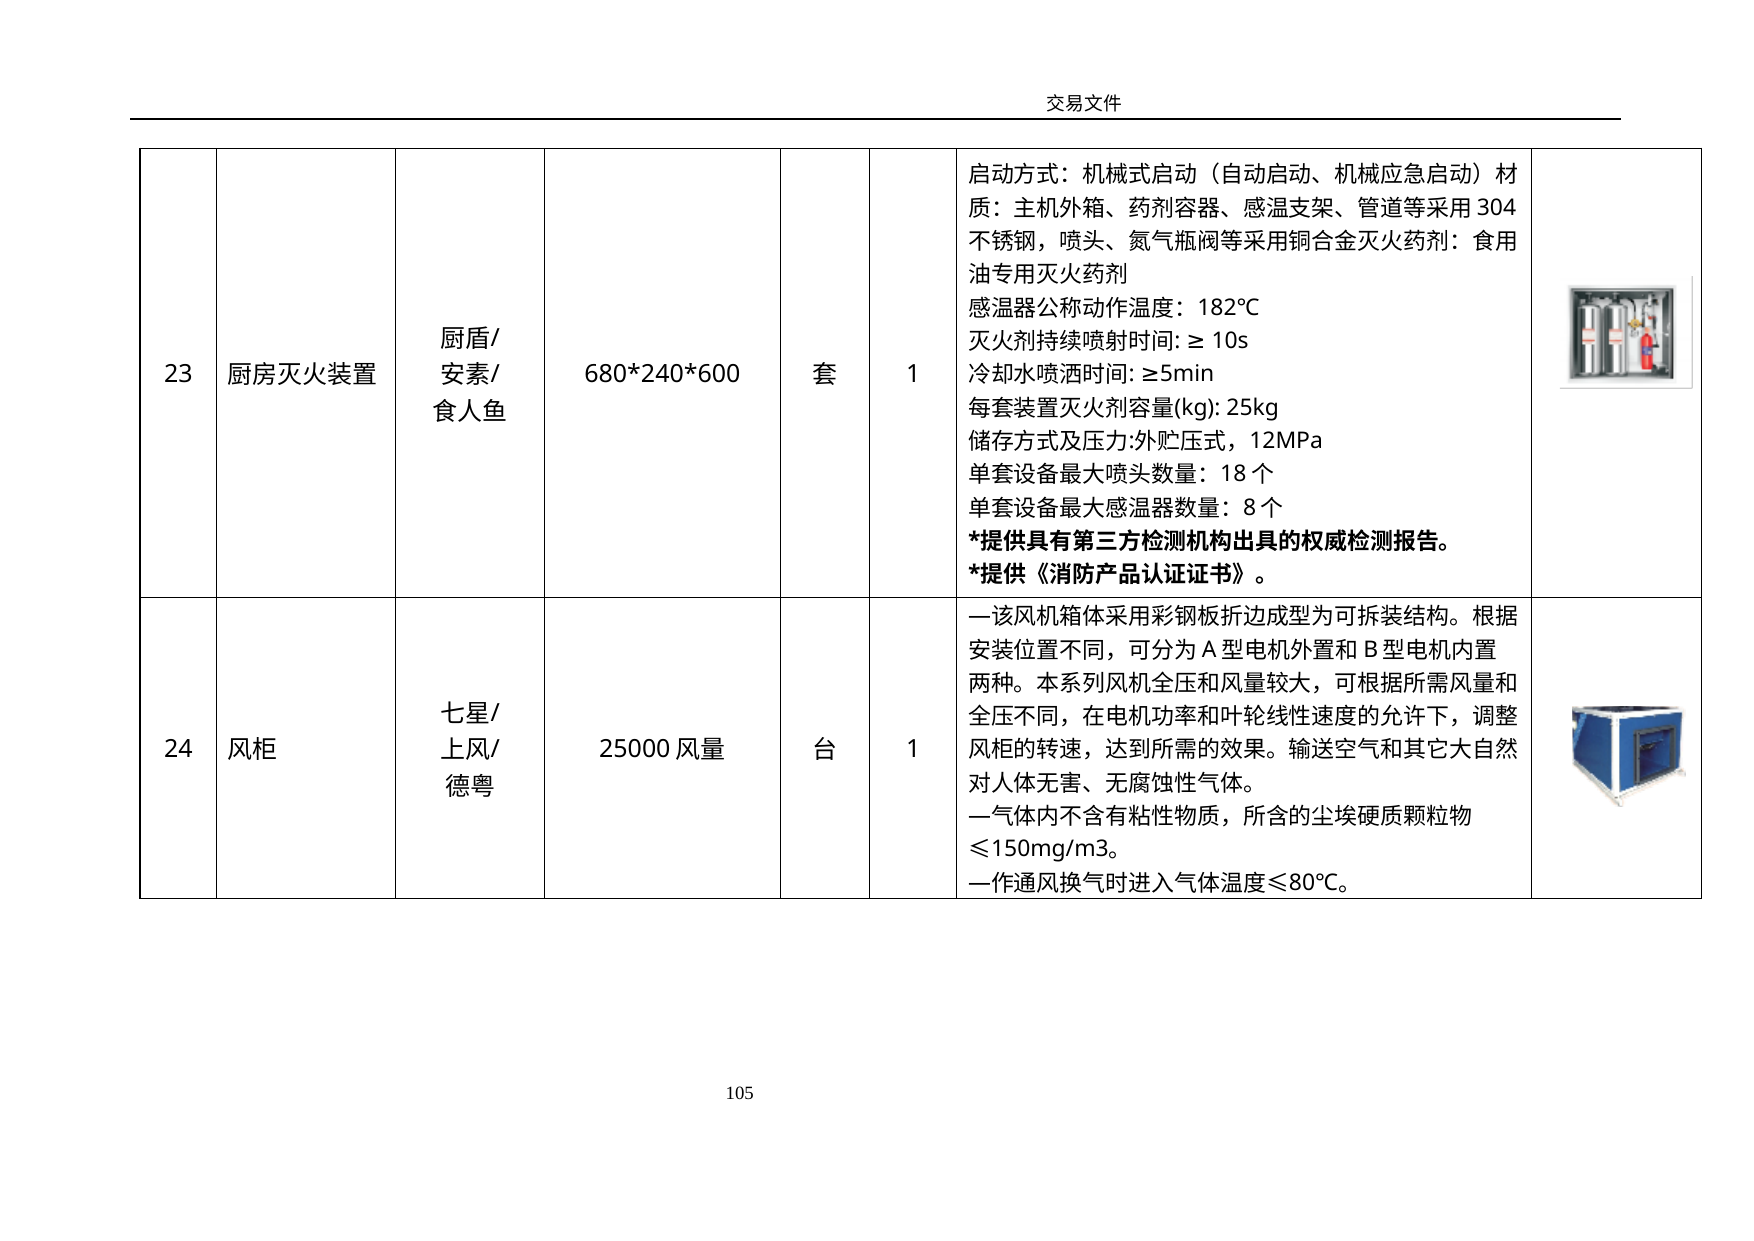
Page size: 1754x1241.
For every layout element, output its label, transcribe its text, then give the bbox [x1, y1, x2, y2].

table_cell 风柜 [217, 598, 395, 898]
table_cell 七星/ 上风/ 德粤 [396, 598, 544, 898]
table_cell —该风机箱体采用彩钢板折边成型为可拆装结构。根据安装位置不同，可分为A型电机外置和B型电机内置两种。本系列风机全压和风量较大，可根据所需风量和全压不同，在电机功率和叶轮线性速度的允许下，调整风柜的转速，达到所需的效果。输送空气和其它大自然对人体无害、无腐蚀性气体。 —气体内不含有粘性物质，所含的尘埃硬质颗粒物≤150mg/m3。 —作通风换气时进入气体温度≤80℃。 [957, 598, 1531, 898]
table_cell 23 [141, 149, 216, 597]
table_cell 680*240*600 [545, 149, 780, 597]
table_cell 25000风量 [545, 598, 780, 898]
table_cell 24 [141, 598, 216, 898]
table_cell [1532, 598, 1701, 898]
table_cell [1532, 149, 1701, 597]
table_cell 台 [781, 598, 869, 898]
table_cell 套 [781, 149, 869, 597]
table_cell 1 [870, 598, 956, 898]
picture [1572, 706, 1687, 808]
table_cell 启动方式：机械式启动（自动启动、机械应急启动）材质：主机外箱、药剂容器、感温支架、管道等采用304不锈钢，喷头、氮气瓶阀等采用铜合金灭火药剂：食用油专用灭火药剂 感温器公称动作温度：182℃ 灭火剂持续喷射时间: ≥ 10s 冷却水喷洒时间: ≥5min 每套装置灭火剂容量(kg): 25kg 储存方式及压力:外贮压式，12MPa 单套设备最大喷头数量：18个 单套设备最大感温器数量：8个 *提供具有第三方检测机构出具的权威检测报告。 *提供《消防产品认证证书》。 [957, 149, 1531, 597]
picture [1559, 276, 1693, 390]
table_cell 厨房灭火装置 [217, 149, 395, 597]
table_cell 1 [870, 149, 956, 597]
table_cell 厨盾/ 安素/ 食人鱼 [396, 149, 544, 597]
